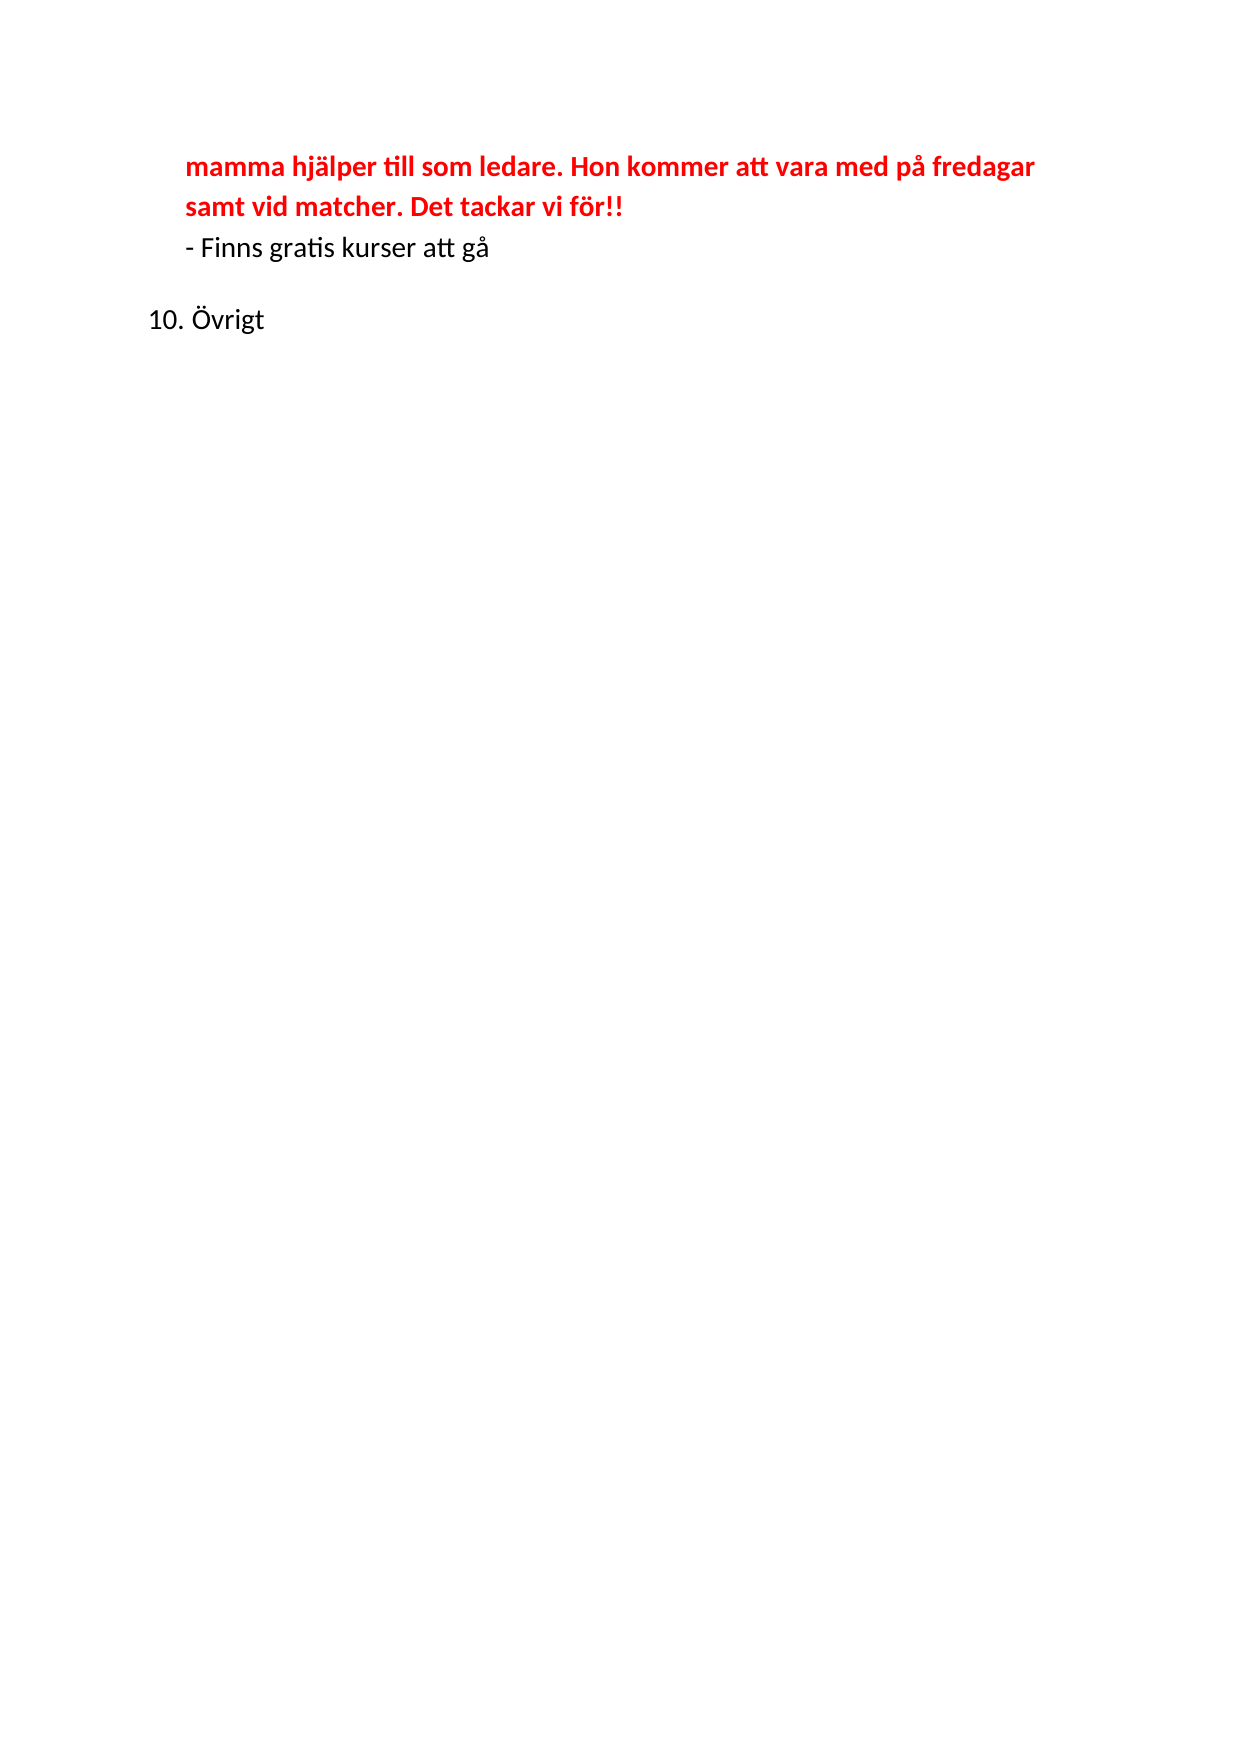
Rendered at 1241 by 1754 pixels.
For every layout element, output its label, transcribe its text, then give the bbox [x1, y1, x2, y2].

list Övrigt [148, 301, 1093, 337]
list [148, 148, 1093, 297]
